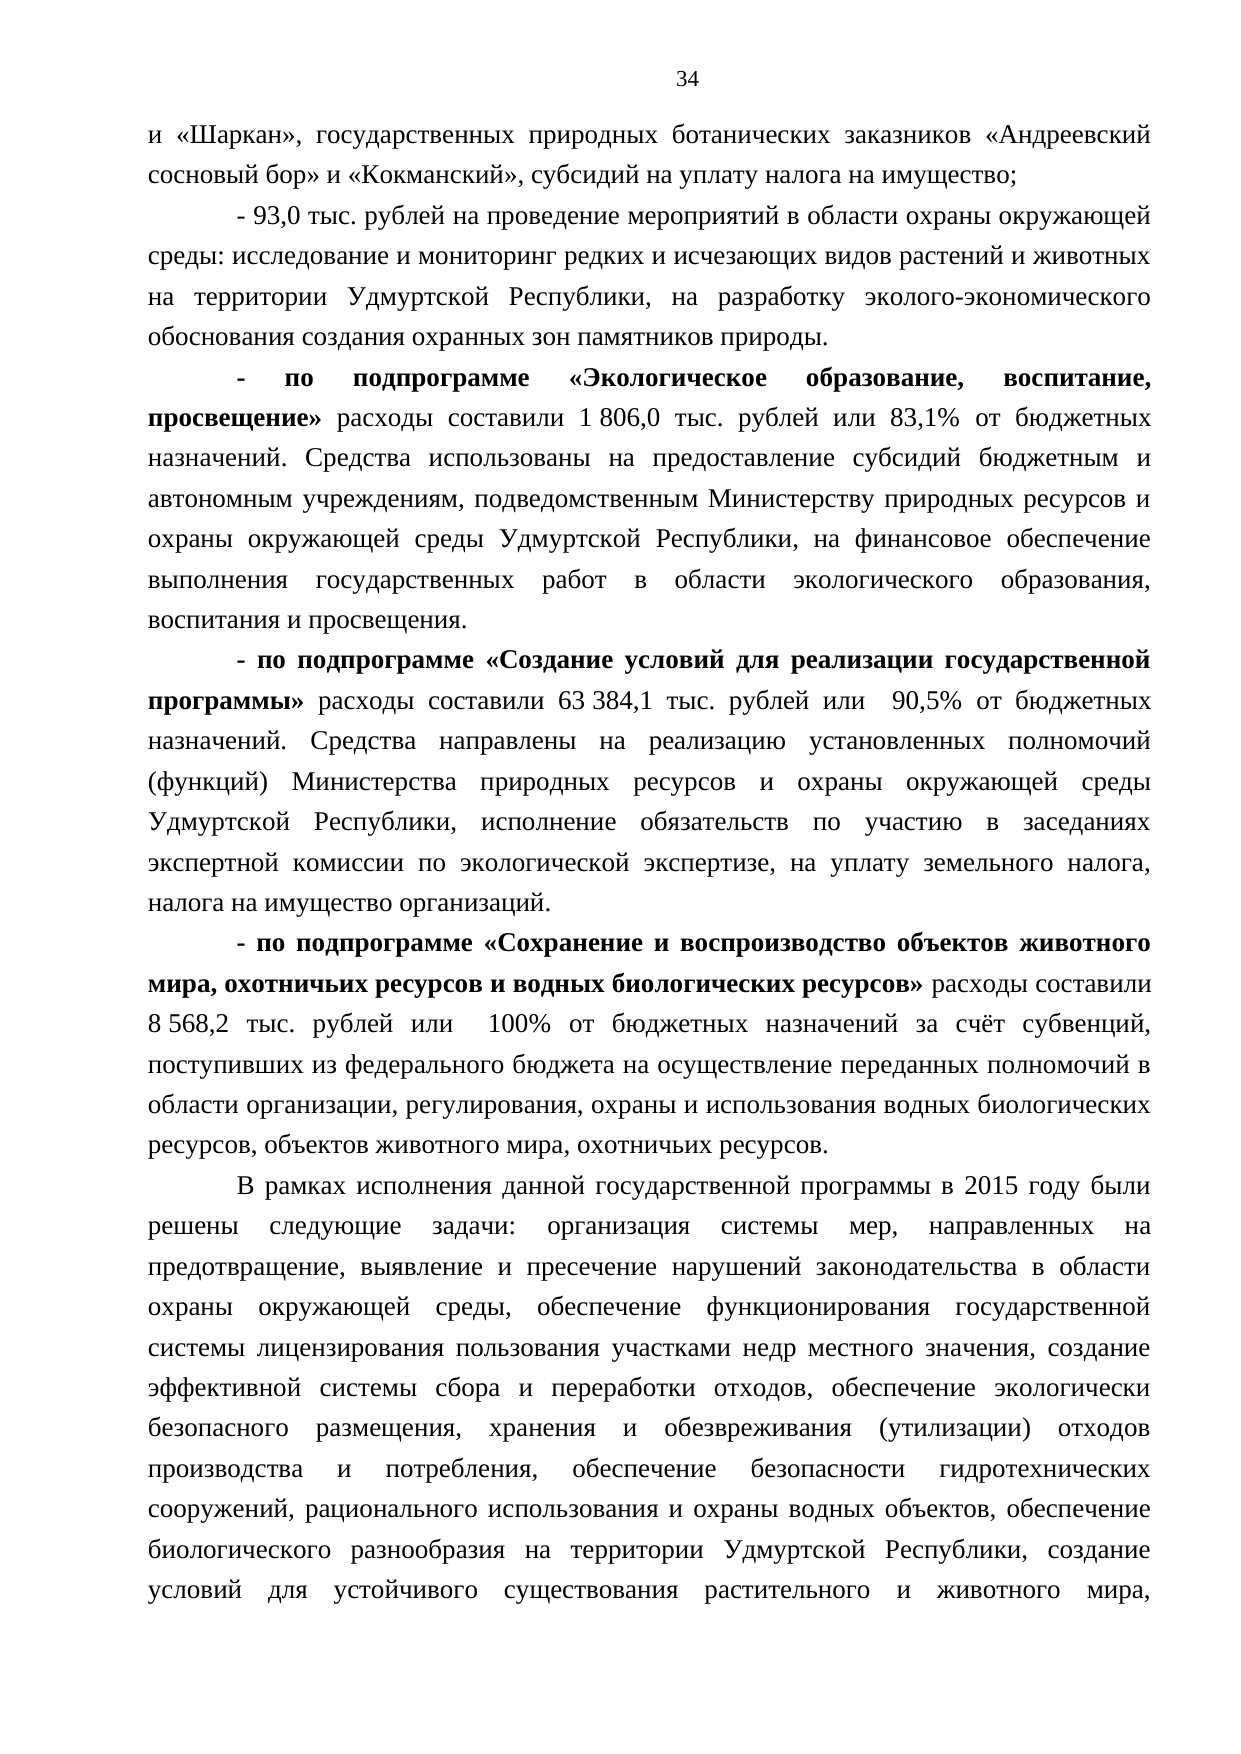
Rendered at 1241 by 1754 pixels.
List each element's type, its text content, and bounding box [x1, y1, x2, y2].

text - по подпрограмме «Сохранение и воспроизводство объектов животного мира, охотничьих ресурсов и водных биологических ресурсов» расходы составили 8 568,2 тыс. рублей или 100% от бюджетных назначений за счёт субвенций, поступивших из федерального бюджета на осуществление переданных полномочий в области организации, регулирования, охраны и использования водных биологических ресурсов, объектов животного мира, охотничьих ресурсов. [148, 926, 1152, 1160]
text - по подпрограмме «Создание условий для реализации государственной программы» расходы составили 63 384,1 тыс. рублей или 90,5% от бюджетных назначений. Средства направлены на реализацию установленных полномочий (функций) Министерства природных ресурсов и охраны окружающей среды Удмуртской Республики, исполнение обязательств по участию в заседаниях экспертной комиссии по экологической экспертизе, на уплату земельного налога, налога на имущество организаций. [148, 643, 1152, 917]
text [148, 118, 1152, 190]
text - 93,0 тыс. рублей на проведение мероприятий в области охраны окружающей среды: исследование и мониторинг редких и исчезающих видов растений и животных на территории Удмуртской Республики, на разработку эколого-экономического обоснования создания охранных зон памятников природы. [148, 199, 1152, 351]
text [148, 1169, 1152, 1604]
text - по подпрограмме «Экологическое образование, воспитание, просвещение» расходы составили 1 806,0 тыс. рублей или 83,1% от бюджетных назначений. Средства использованы на предоставление субсидий бюджетным и автономным учреждениям, подведомственным Министерству природных ресурсов и охраны окружающей среды Удмуртской Республики, на финансовое обеспечение выполнения государственных работ в области экологического образования, воспитания и просвещения. [148, 361, 1152, 634]
